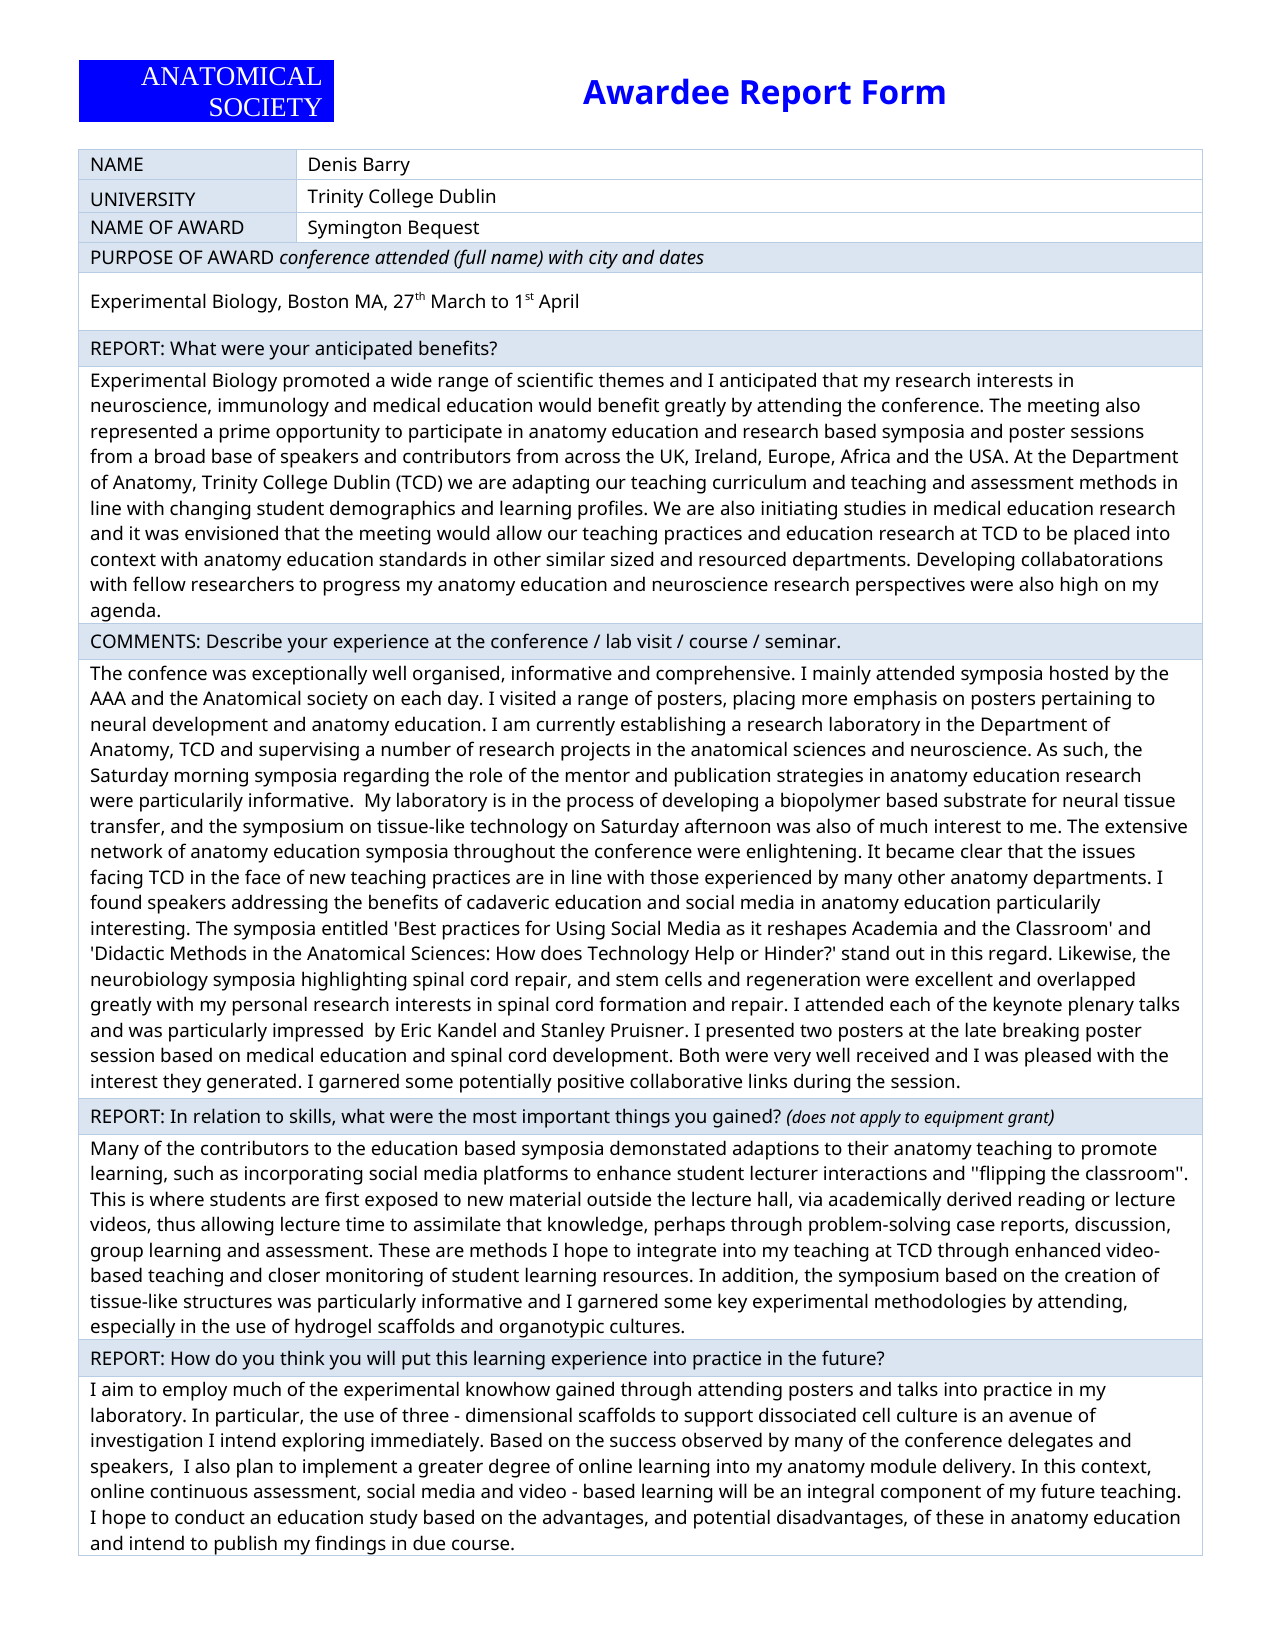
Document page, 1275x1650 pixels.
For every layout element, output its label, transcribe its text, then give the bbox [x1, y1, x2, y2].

table_cell COMMENTS: Describe your experience at the conference / lab visit / course / seminar. [79, 624, 1202, 659]
table_cell Trinity College Dublin [297, 180, 1202, 212]
table_cell PURPOSE OF AWARD conference attended (full name) with city and dates [79, 243, 1202, 272]
table_cell Experimental Biology, Boston MA, 27th March to 1st April [79, 273, 1202, 330]
table_header NAME [79, 150, 296, 179]
table_cell REPORT: What were your anticipated benefits? [79, 331, 1202, 366]
table_cell UNIVERSITY [79, 180, 296, 212]
table_cell Symington Bequest [297, 213, 1202, 242]
table_cell REPORT: How do you think you will put this learning experience into practice in the future? [79, 1340, 1202, 1376]
table_cell The confence was exceptionally well organised, informative and comprehensive. I mainly attended symposia hosted by the AAA and the Anatomical society on each day. I visited a range of posters, placing more emphasis on posters pertaining to neural development and anatomy education. I am currently establishing a research laboratory in the Department of Anatomy, TCD and supervising a number of research projects in the anatomical sciences and neuroscience. As such, the Saturday morning symposia regarding the role of the mentor and publication strategies in anatomy education research were particularily informative. My laboratory is in the process of developing a biopolymer based substrate for neural tissue transfer, and the symposium on tissue-like technology on Saturday afternoon was also of much interest to me. The extensive network of anatomy education symposia throughout the conference were enlightening. It became clear that the issues facing TCD in the face of new teaching practices are in line with those experienced by many other anatomy departments. I found speakers addressing the benefits of cadaveric education and social media in anatomy education particularily interesting. The symposia entitled 'Best practices for Using Social Media as it reshapes Academia and the Classroom' and 'Didactic Methods in the Anatomical Sciences: How does Technology Help or Hinder?' stand out in this regard. Likewise, the neurobiology symposia highlighting spinal cord repair, and stem cells and regeneration were excellent and overlapped greatly with my personal research interests in spinal cord formation and repair. I attended each of the keynote plenary talks and was particularly impressed by Eric Kandel and Stanley Pruisner. I presented two posters at the late breaking poster session based on medical education and spinal cord development. Both were very well received and I was pleased with the interest they generated. I garnered some potentially positive collaborative links during the session. [79, 660, 1202, 1098]
table_header Denis Barry [297, 150, 1202, 179]
table_cell I aim to employ much of the experimental knowhow gained through attending posters and talks into practice in my laboratory. In particular, the use of three - dimensional scaffolds to support dissociated cell culture is an avenue of investigation I intend exploring immediately. Based on the success observed by many of the conference delegates and speakers, I also plan to implement a greater degree of online learning into my anatomy module delivery. In this context, online continuous assessment, social media and video - based learning will be an integral component of my future teaching. I hope to conduct an education study based on the advantages, and potential disadvantages, of these in anatomy education and intend to publish my findings in due course. [79, 1377, 1202, 1555]
table_cell Many of the contributors to the education based symposia demonstated adaptions to their anatomy teaching to promote learning, such as incorporating social media platforms to enhance student lecturer interactions and ''flipping the classroom''. This is where students are first exposed to new material outside the lecture hall, via academically derived reading or lecture videos, thus allowing lecture time to assimilate that knowledge, perhaps through problem-solving case reports, discussion, group learning and assessment. These are methods I hope to integrate into my teaching at TCD through enhanced video-based teaching and closer monitoring of student learning resources. In addition, the symposium based on the creation of tissue-like structures was particularly informative and I garnered some key experimental methodologies by attending, especially in the use of hydrogel scaffolds and organotypic cultures. [79, 1135, 1202, 1339]
table_cell REPORT: In relation to skills, what were the most important things you gained? (does not apply to equipment grant) [79, 1099, 1202, 1134]
table_cell Experimental Biology promoted a wide range of scientific themes and I anticipated that my research interests in neuroscience, immunology and medical education would benefit greatly by attending the conference. The meeting also represented a prime opportunity to participate in anatomy education and research based symposia and poster sessions from a broad base of speakers and contributors from across the UK, Ireland, Europe, Africa and the USA. At the Department of Anatomy, Trinity College Dublin (TCD) we are adapting our teaching curriculum and teaching and assessment methods in line with changing student demographics and learning profiles. We are also initiating studies in medical education research and it was envisioned that the meeting would allow our teaching practices and education research at TCD to be placed into context with anatomy education standards in other similar sized and resourced departments. Developing collabatorations with fellow researchers to progress my anatomy education and neuroscience research perspectives were also high on my agenda. [79, 367, 1202, 622]
table_cell NAME OF AWARD [79, 213, 296, 242]
